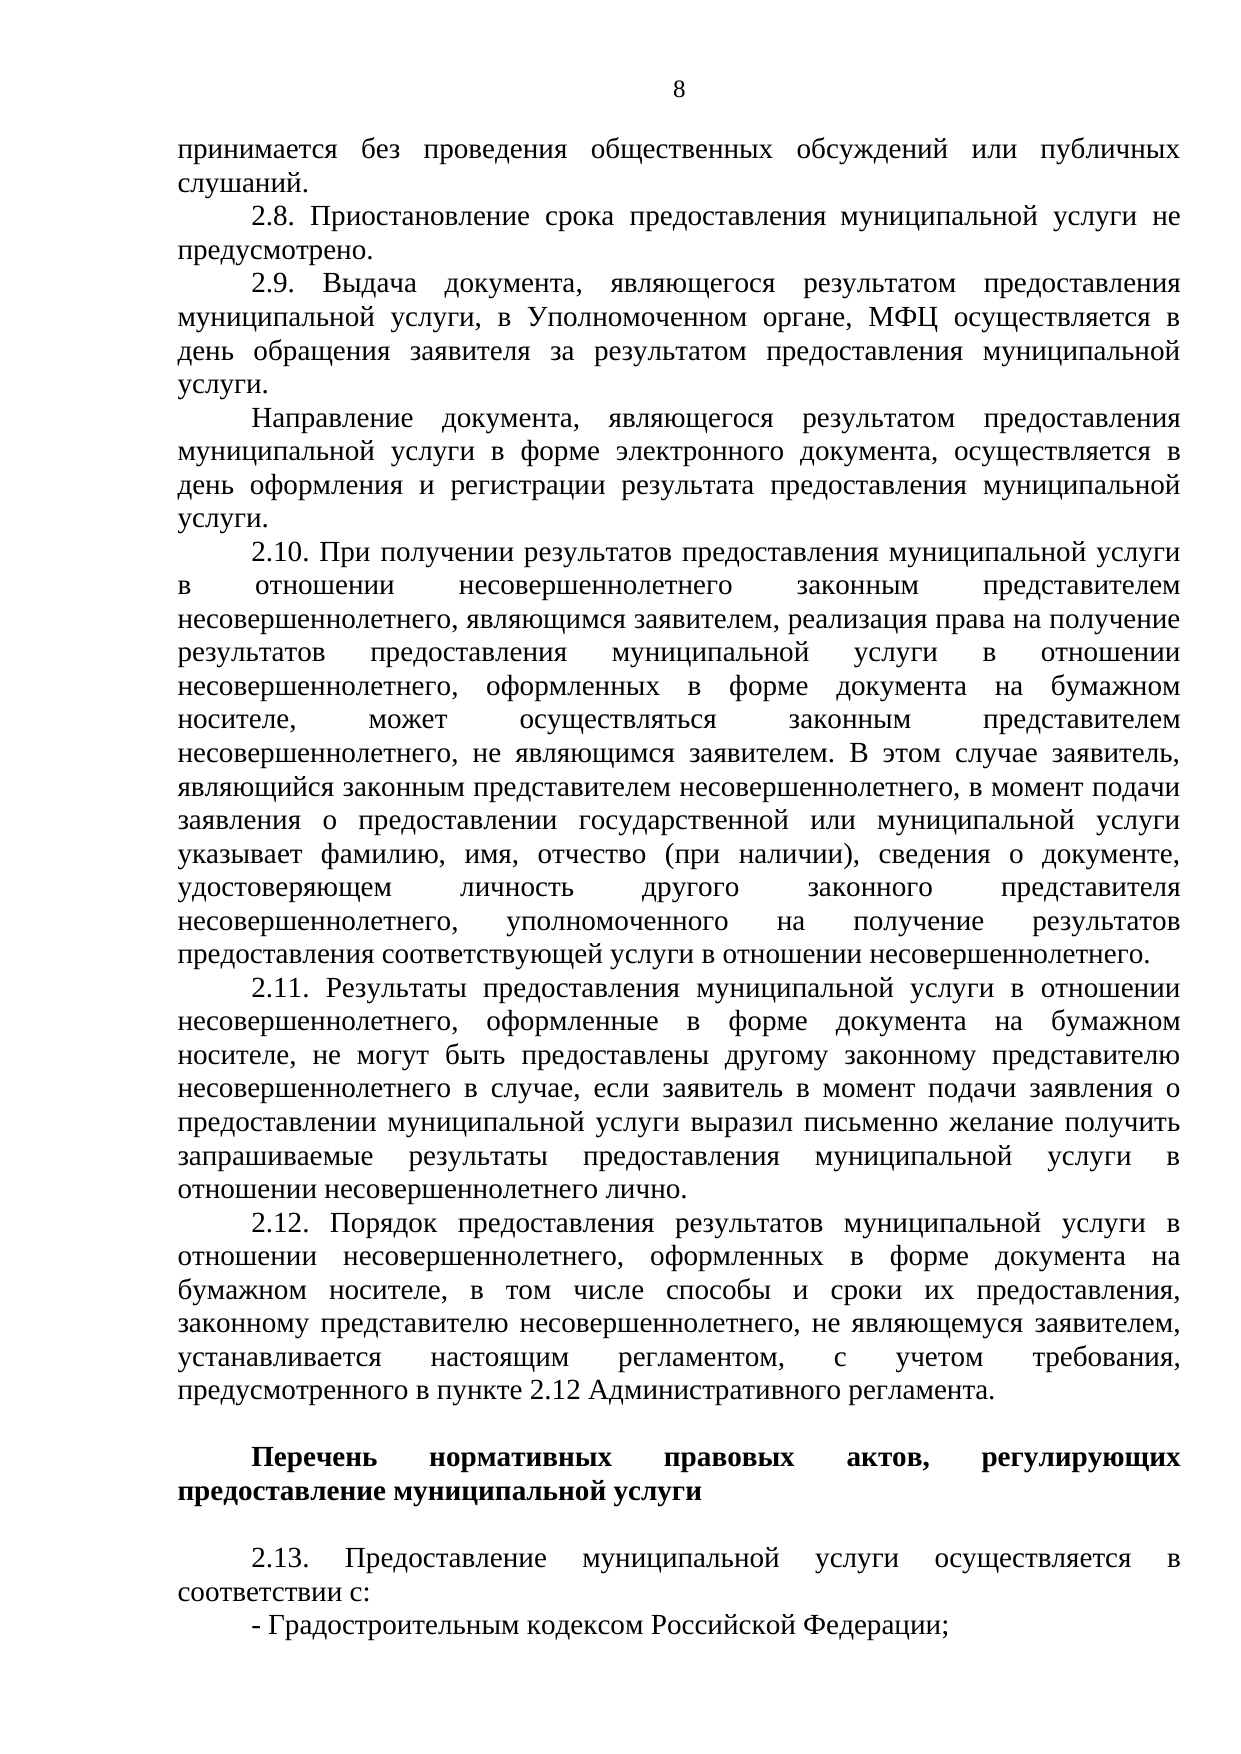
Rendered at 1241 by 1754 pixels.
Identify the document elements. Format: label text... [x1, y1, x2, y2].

text 2.9. Выдача документа, являющегося результатом предоставления муниципальной услуги, в Уполномоченном органе, МФЦ осуществляется в день обращения заявителя за результатом предоставления муниципальной услуги. [177, 266, 1181, 400]
text 2.12. Порядок предоставления результатов муниципальной услуги в отношении несовершеннолетнего, оформленных в форме документа на бумажном носителе, в том числе способы и сроки их предоставления, законному представителю несовершеннолетнего, не являющемуся заявителем, устанавливается настоящим регламентом, с учетом требования, предусмотренного в пункте 2.12 Административного регламента. [177, 1205, 1181, 1406]
text Направление документа, являющегося результатом предоставления муниципальной услуги в форме электронного документа, осуществляется в день оформления и регистрации результата предоставления муниципальной услуги. [177, 400, 1181, 534]
text 2.8. Приостановление срока предоставления муниципальной услуги не предусмотрено. [177, 198, 1181, 266]
text Перечень нормативных правовых актов, регулирующих предоставление муниципальной услуги [177, 1439, 1181, 1507]
text - Градостроительным кодексом Российской Федерации; [177, 1607, 1181, 1641]
text 2.11. Результаты предоставления муниципальной услуги в отношении несовершеннолетнего, оформленные в форме документа на бумажном носителе, не могут быть предоставлены другому законному представителю несовершеннолетнего в случае, если заявитель в момент подачи заявления о предоставлении муниципальной услуги выразил письменно желание получить запрашиваемые результаты предоставления муниципальной услуги в отношении несовершеннолетнего лично. [177, 970, 1181, 1205]
text 2.13. Предоставление муниципальной услуги осуществляется в соответствии с: [177, 1540, 1181, 1607]
text 2.10. При получении результатов предоставления муниципальной услуги в отношении несовершеннолетнего законным представителем несовершеннолетнего, являющимся заявителем, реализация права на получение результатов предоставления муниципальной услуги в отношении несовершеннолетнего, оформленных в форме документа на бумажном носителе, может осуществляться законным представителем несовершеннолетнего, не являющимся заявителем. В этом случае заявитель, являющийся законным представителем несовершеннолетнего, в момент подачи заявления о предоставлении государственной или муниципальной услуги указывает фамилию, имя, отчество (при наличии), сведения о документе, удостоверяющем личность другого законного представителя несовершеннолетнего, уполномоченного на получение результатов предоставления соответствующей услуги в отношении несовершеннолетнего. [177, 534, 1181, 970]
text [177, 131, 1181, 198]
